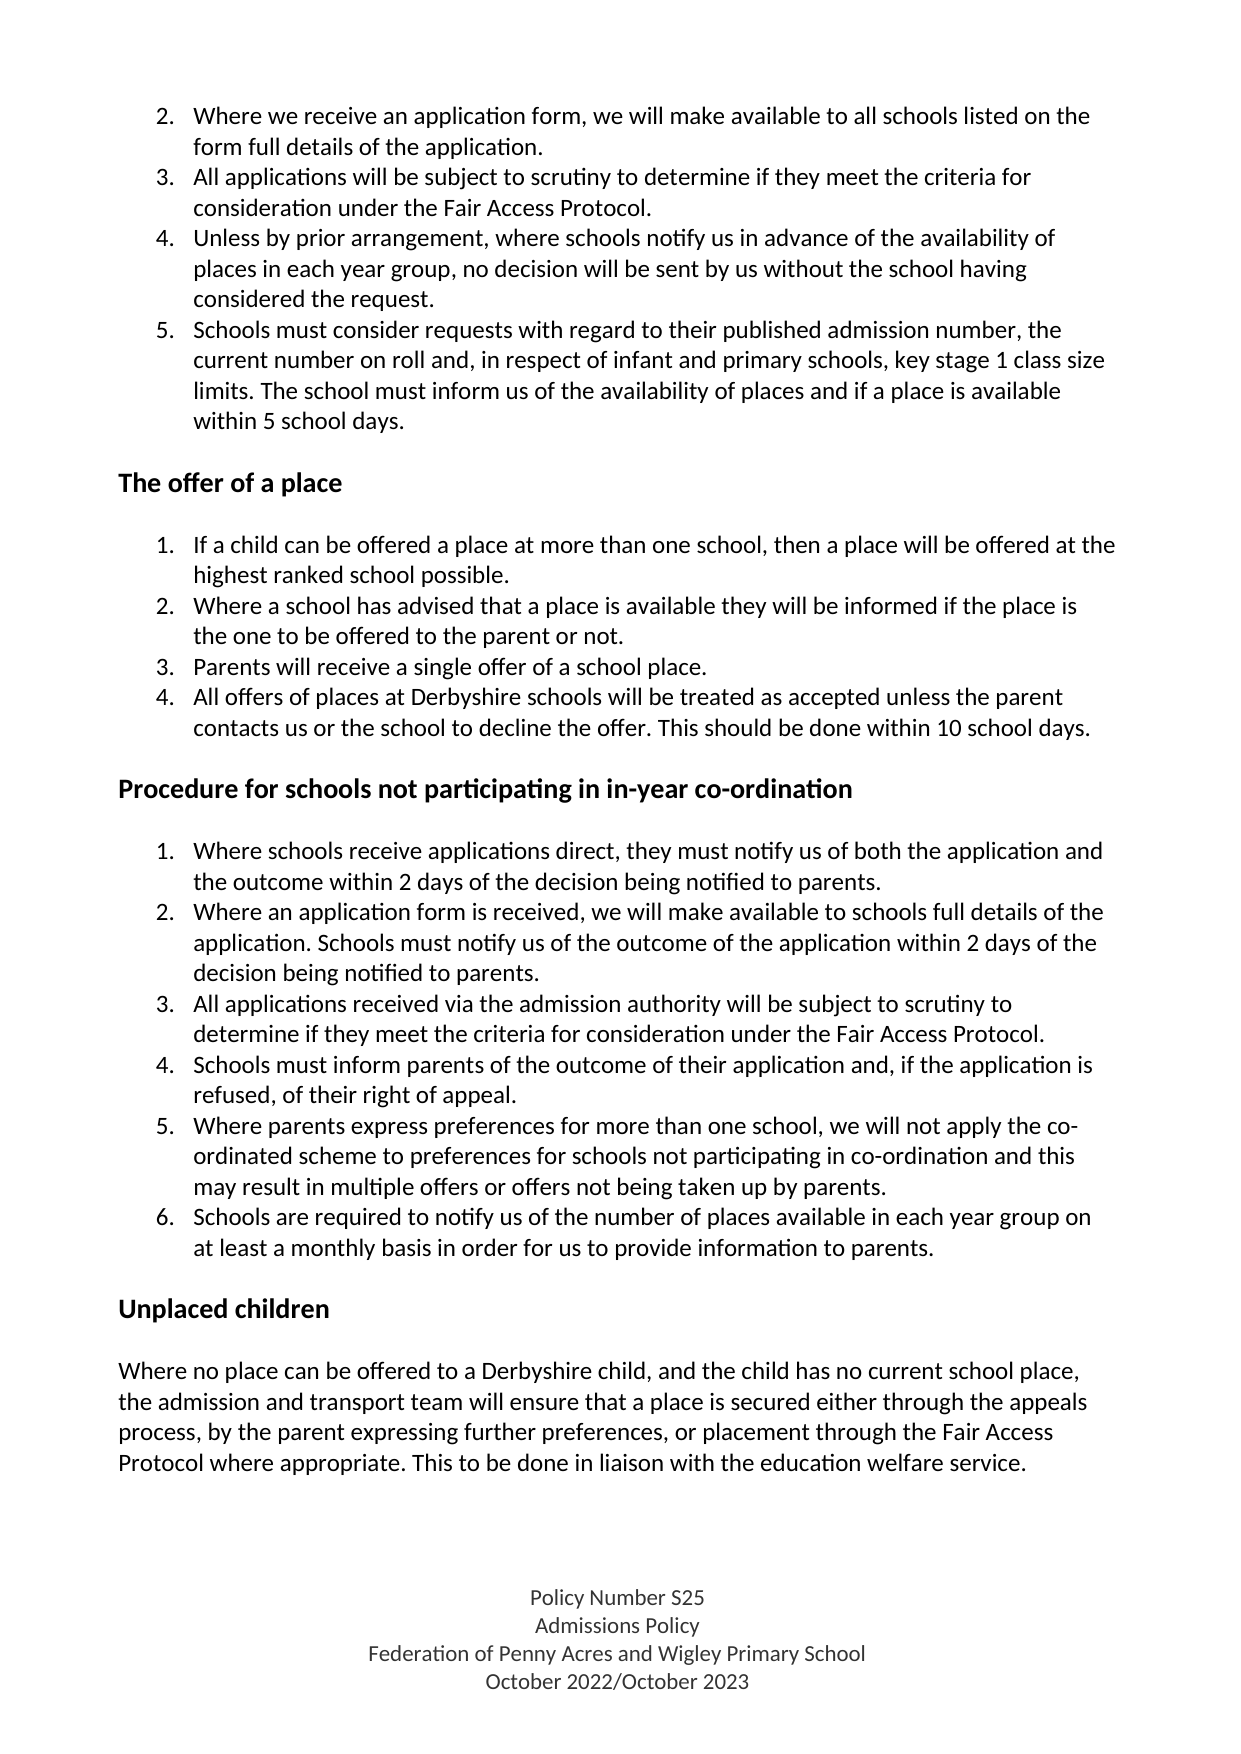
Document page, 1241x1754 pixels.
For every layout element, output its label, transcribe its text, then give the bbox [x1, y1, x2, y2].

list All applications will be subject to scrutiny to determine if they meet the criteria for consideration under the Fair Access Protocol. [156, 161, 1117, 222]
text Unplaced children [118, 1292, 1117, 1326]
list Where an application form is received, we will make available to schools full details of the application. Schools must notify us of the outcome of the application within 2 days of the decision being notified to parents. [156, 896, 1117, 988]
text The offer of a place [118, 465, 1117, 499]
list Schools must consider requests with regard to their published admission number, the current number on roll and, in respect of infant and primary schools, key stage 1 class size limits. The school must inform us of the availability of places and if a place is available within 5 school days. [156, 314, 1117, 436]
list Schools must inform parents of the outcome of their application and, if the application is refused, of their right of appeal. [156, 1049, 1117, 1110]
text Where no place can be offered to a Derbyshire child, and the child has no current school place, the admission and transport team will ensure that a place is secured either through the appeals process, by the parent expressing further preferences, or placement through the Fair Access Protocol where appropriate. This to be done in liaison with the education welfare service. [118, 1355, 1117, 1477]
text Procedure for schools not participating in in-year co-ordination [118, 772, 1117, 806]
list Where we receive an application form, we will make available to all schools listed on the form full details of the application. [156, 100, 1117, 161]
list Schools are required to notify us of the number of places available in each year group on at least a monthly basis in order for us to provide information to parents. [156, 1201, 1117, 1262]
list Where a school has advised that a place is available they will be informed if the place is the one to be offered to the parent or not. [156, 590, 1117, 651]
list All applications received via the admission authority will be subject to scrutiny to determine if they meet the criteria for consideration under the Fair Access Protocol. [156, 988, 1117, 1049]
list If a child can be offered a place at more than one school, then a place will be offered at the highest ranked school possible. [156, 529, 1117, 590]
list Where parents express preferences for more than one school, we will not apply the co-ordinated scheme to preferences for schools not participating in co-ordination and this may result in multiple offers or offers not being taken up by parents. [156, 1110, 1117, 1201]
list Where schools receive applications direct, they must notify us of both the application and the outcome within 2 days of the decision being notified to parents. [156, 835, 1117, 896]
list Unless by prior arrangement, where schools notify us in advance of the availability of places in each year group, no decision will be sent by us without the school having considered the request. [156, 222, 1117, 314]
list Parents will receive a single offer of a school place. [156, 651, 1117, 681]
list All offers of places at Derbyshire schools will be treated as accepted unless the parent contacts us or the school to decline the offer. This should be done within 10 school days. [156, 681, 1117, 742]
